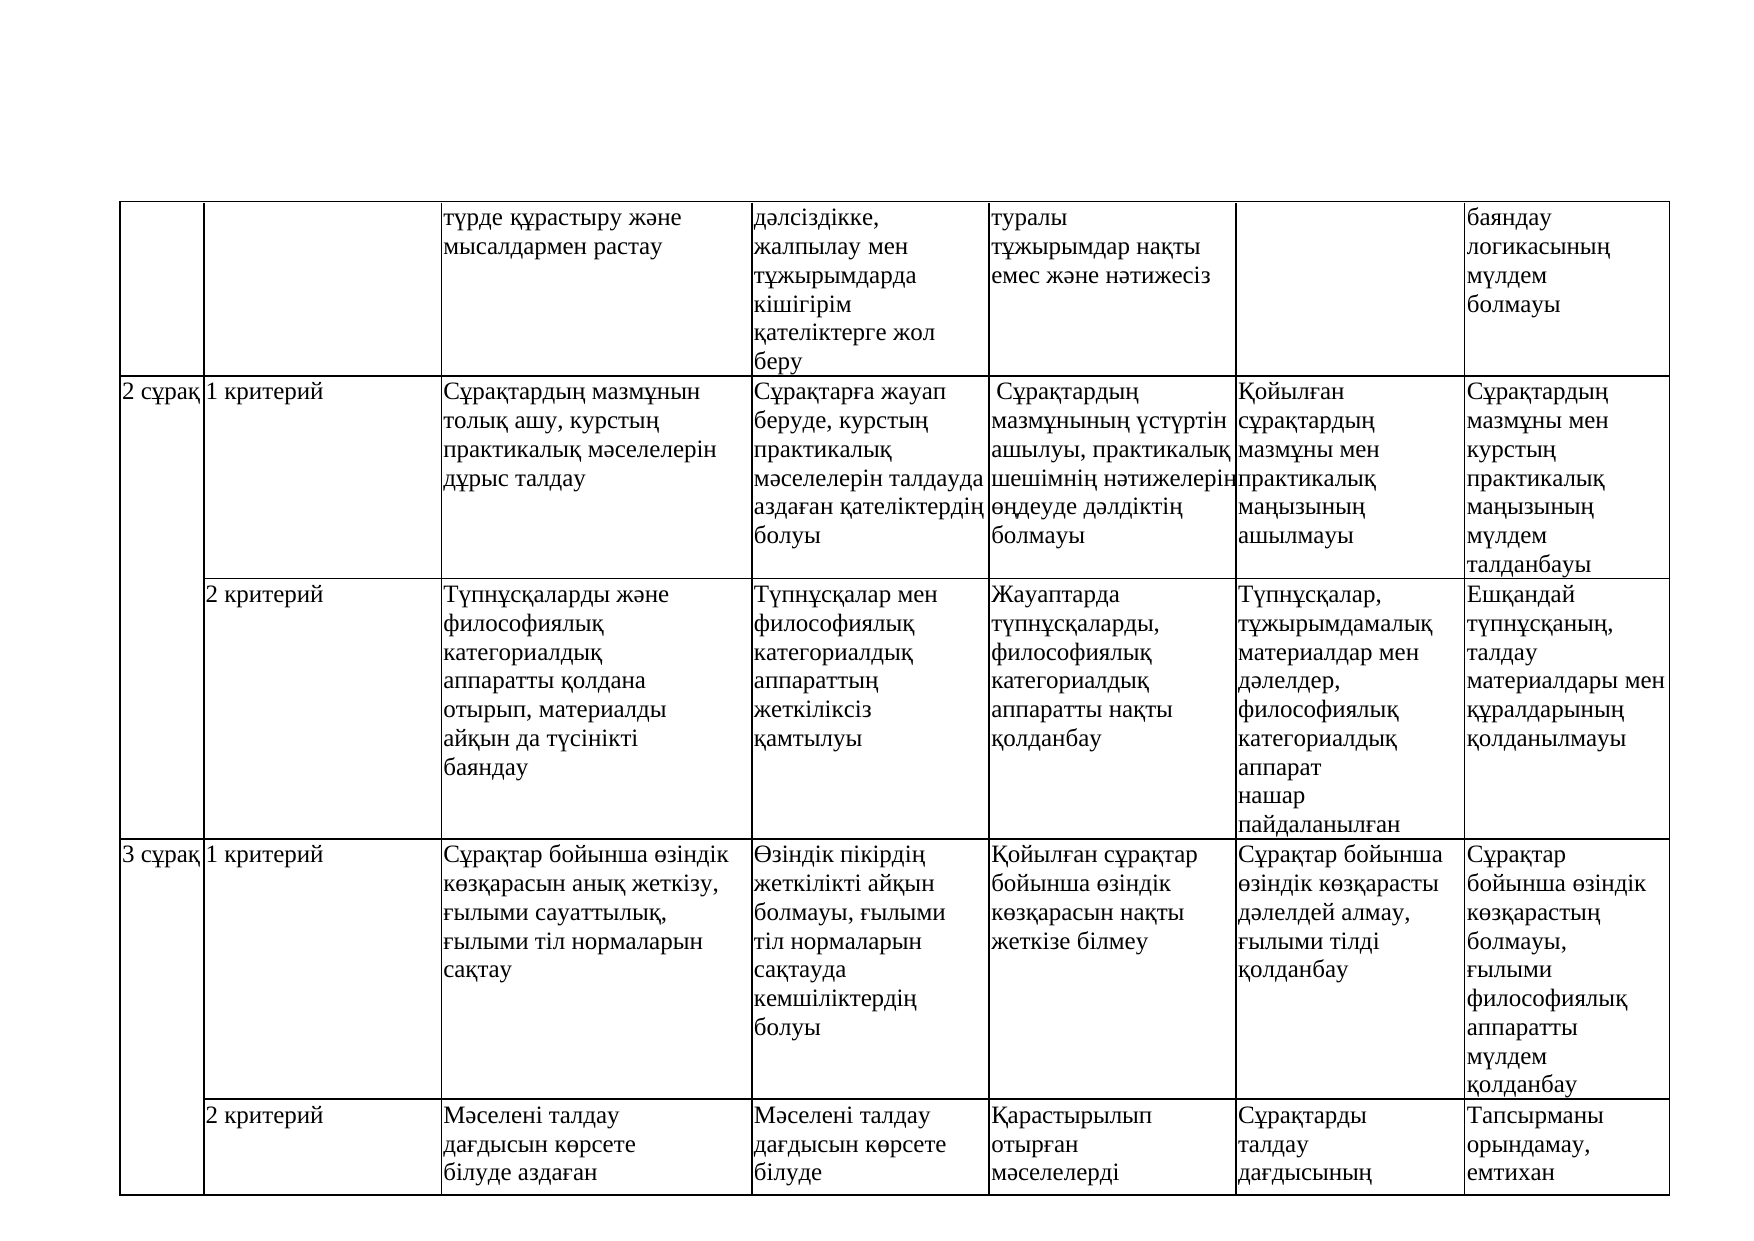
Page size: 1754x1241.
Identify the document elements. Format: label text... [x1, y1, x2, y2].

table_cell Сұрақтардың мазмұнын толық ашу, курстың практикалық мәселелерін дұрыс талдау [442, 377, 751, 578]
table_cell Сұрақтардың мазмұны мен курстың практикалық маңызының мүлдем талданбауы [1465, 377, 1669, 578]
table_cell Сұрақтарға жауап беруде, курстың практикалық мәселелерін талдауда аздаған қателіктердің болуы [753, 377, 988, 578]
table_header баяндау логикасының мүлдем болмауы [1465, 202, 1669, 375]
table_cell Ешқандай түпнұсқаның, талдау материалдары мен құралдарының қолданылмауы [1465, 579, 1669, 838]
table_cell 2 критерий [205, 579, 441, 838]
table_cell Өзіндік пікірдің жеткілікті айқын болмауы, ғылыми тіл нормаларын сақтауда кемшіліктердің болуы [753, 840, 988, 1098]
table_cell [753, 1100, 988, 1194]
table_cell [1465, 1100, 1669, 1194]
table_cell Түпнұсқаларды және философиялық категориалдық аппаратты қолдана отырып, материалды айқын да түсінікті баяндау [442, 579, 751, 838]
table_cell Сұрақтар бойынша өзіндік көзқарасын анық жеткізу, ғылыми сауаттылық, ғылыми тіл нормаларын сақтау [442, 840, 751, 1098]
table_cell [442, 1100, 751, 1194]
table_cell Сұрақтар бойынша өзіндік көзқарастың болмауы, ғылыми философиялық аппаратты мүлдем қолданбау [1465, 840, 1669, 1098]
table_cell 2 критерий [205, 1100, 441, 1194]
table_cell Сұрақтардың мазмұнының үстүртін ашылуы, практикалық шешімнің нәтижелерін өңдеуде дәлдіктің болмауы [990, 377, 1235, 578]
table_cell Жауаптарда түпнұсқаларды, философиялық категориалдық аппаратты нақты қолданбау [990, 579, 1235, 838]
table_header [1237, 202, 1464, 375]
table_cell Қойылған сұрақтардың мазмұны мен практикалық маңызының ашылмауы [1237, 377, 1464, 578]
table_cell Түпнұсқалар, тұжырымдамалық материалдар мен дәлелдер, философиялық категориалдық аппарат нашар пайдаланылған [1237, 579, 1464, 838]
table_header [121, 202, 204, 375]
table_header дәлсіздікке, жалпылау мен тұжырымдарда кішігірім қателіктерге жол беру [753, 202, 989, 375]
table_cell Түпнұсқалар мен философиялық категориалдық аппараттың жеткіліксіз қамтылуы [753, 579, 988, 838]
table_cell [1237, 1100, 1464, 1194]
table_cell 2 сұрақ [121, 377, 203, 838]
table_cell 1 критерий [205, 840, 441, 1098]
table_header туралы тұжырымдар нақты емес және нәтижесіз [990, 202, 1236, 375]
table_cell 1 критерий [205, 377, 441, 578]
table_header түрде құрастыру және мысалдармен растау [442, 202, 752, 375]
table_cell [990, 1100, 1235, 1194]
table_header [205, 202, 441, 375]
table_cell Сұрақтар бойынша өзіндік көзқарасты дәлелдей алмау, ғылыми тілді қолданбау [1237, 840, 1464, 1098]
table_cell Қойылған сұрақтар бойынша өзіндік көзқарасын нақты жеткізе білмеу [990, 840, 1235, 1098]
table_cell 3 сұрақ [121, 840, 203, 1194]
